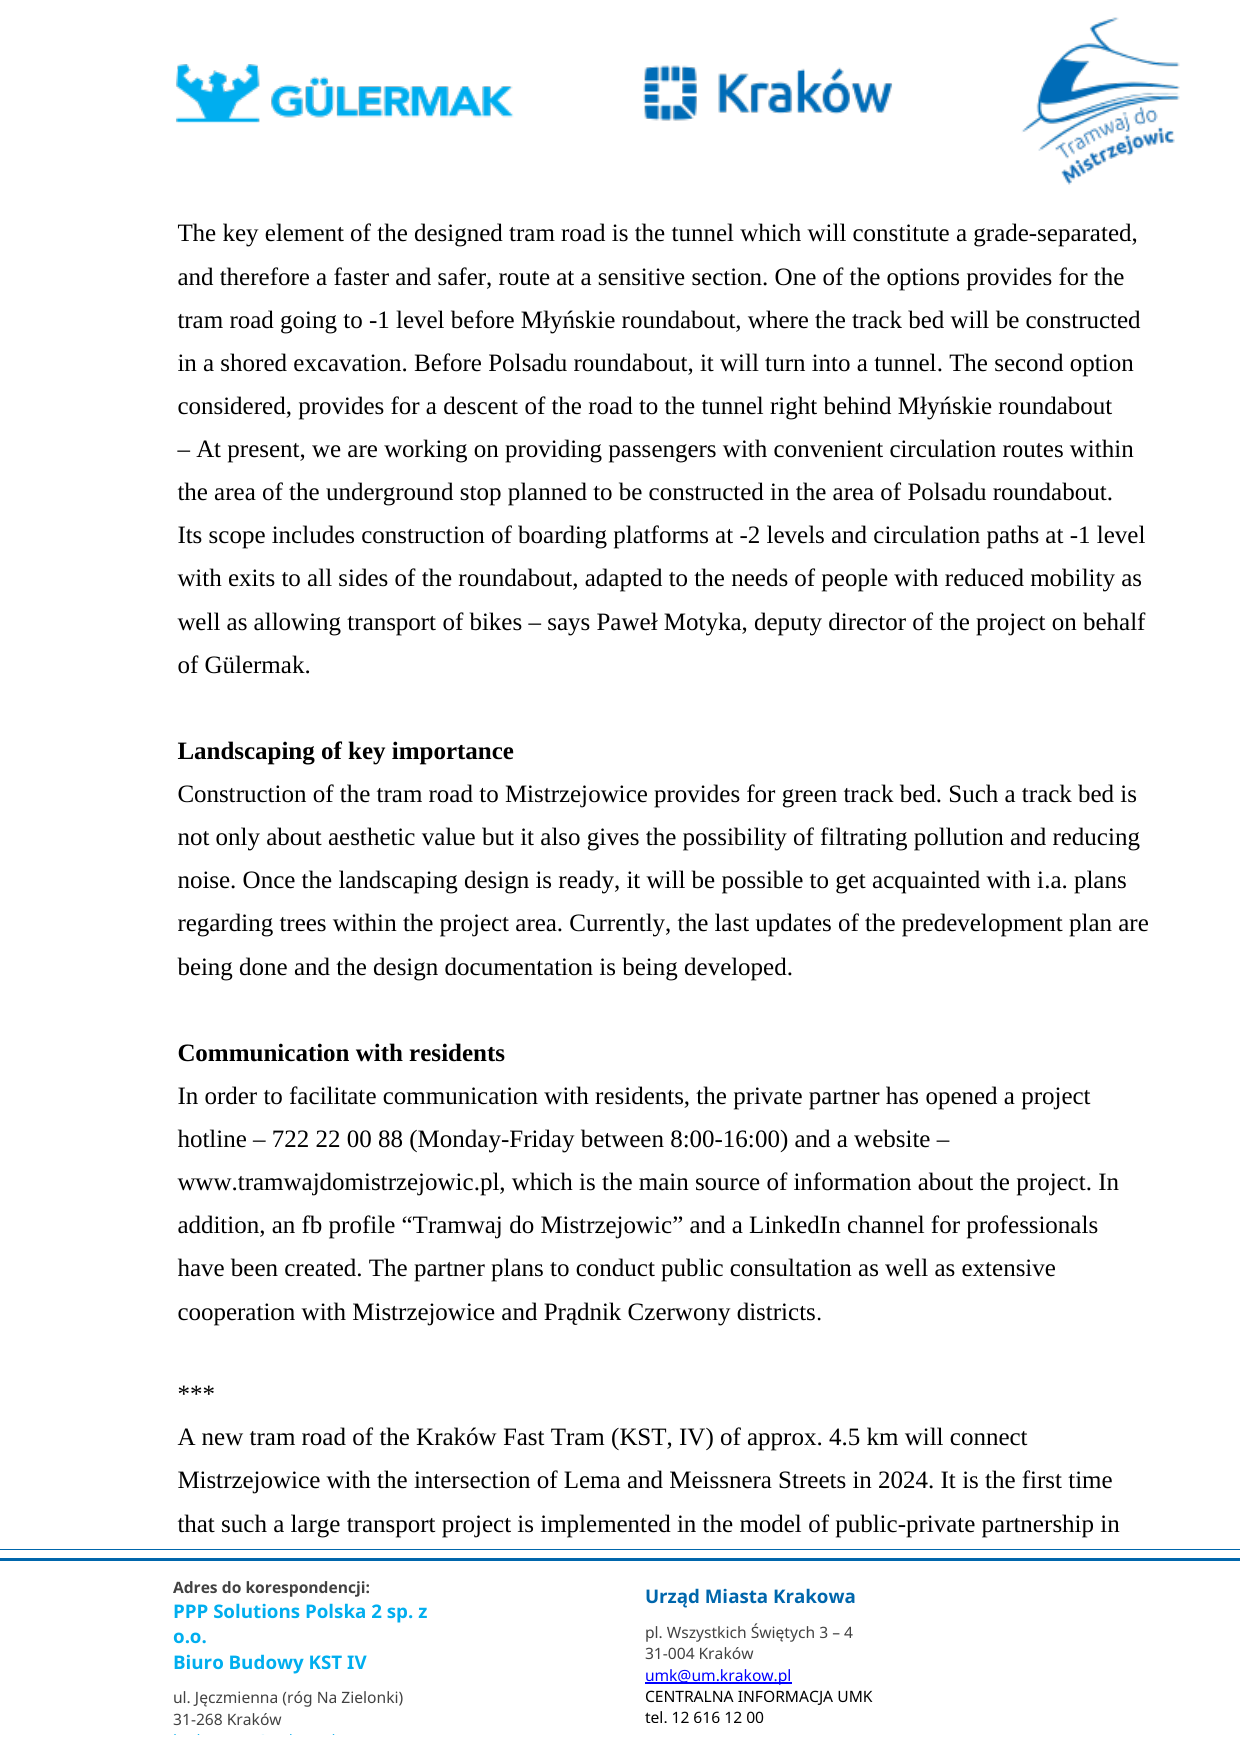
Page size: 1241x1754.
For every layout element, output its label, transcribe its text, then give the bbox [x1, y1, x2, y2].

text Its scope includes construction of boarding platforms at -2 levels and circulation paths at -1 level with exits to all sides of the roundabout, adapted to the needs of people with reduced mobility as well as allowing transport of bikes – says Paweł Motyka, deputy director of the project on behalf of Gülermak. [177, 520, 1152, 678]
text – At present, we are working on providing passengers with convenient circulation routes within the area of the underground stop planned to be constructed in the area of Polsadu roundabout. [177, 434, 1152, 506]
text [177, 1422, 1152, 1537]
text The key element of the designed tram road is the tunnel which will constitute a grade-separated, and therefore a faster and safer, route at a sensitive section. One of the options provides for the tram road going to -1 level before Młyńskie roundabout, where the track bed will be constructed in a shored excavation. Before Polsadu roundabout, it will turn into a tunnel. The second option considered, provides for a descent of the road to the tunnel right behind Młyńskie roundabout [177, 218, 1152, 420]
text Construction of the tram road to Mistrzejowice provides for green track bed. Such a track bed is not only about aesthetic value but it also gives the possibility of filtrating pollution and reducing noise. Once the landscaping design is ready, it will be possible to get acquainted with i.a. plans regarding trees within the project area. Currently, the last updates of the predevelopment plan are being done and the design documentation is being developed. [177, 779, 1152, 980]
text Landscaping of key importance [177, 736, 1152, 765]
text Communication with residents [177, 1038, 1152, 1067]
text *** [177, 1379, 1152, 1408]
text In order to facilitate communication with residents, the private partner has opened a project hotline – 722 22 00 88 (Monday-Friday between 8:00-16:00) and a website – www.tramwajdomistrzejowic.pl, which is the main source of information about the project. In addition, an fb profile “Tramwaj do Mistrzejowic” and a LinkedIn channel for professionals have been created. The partner plans to conduct public consultation as well as extensive cooperation with Mistrzejowice and Prądnik Czerwony districts. [177, 1081, 1152, 1325]
